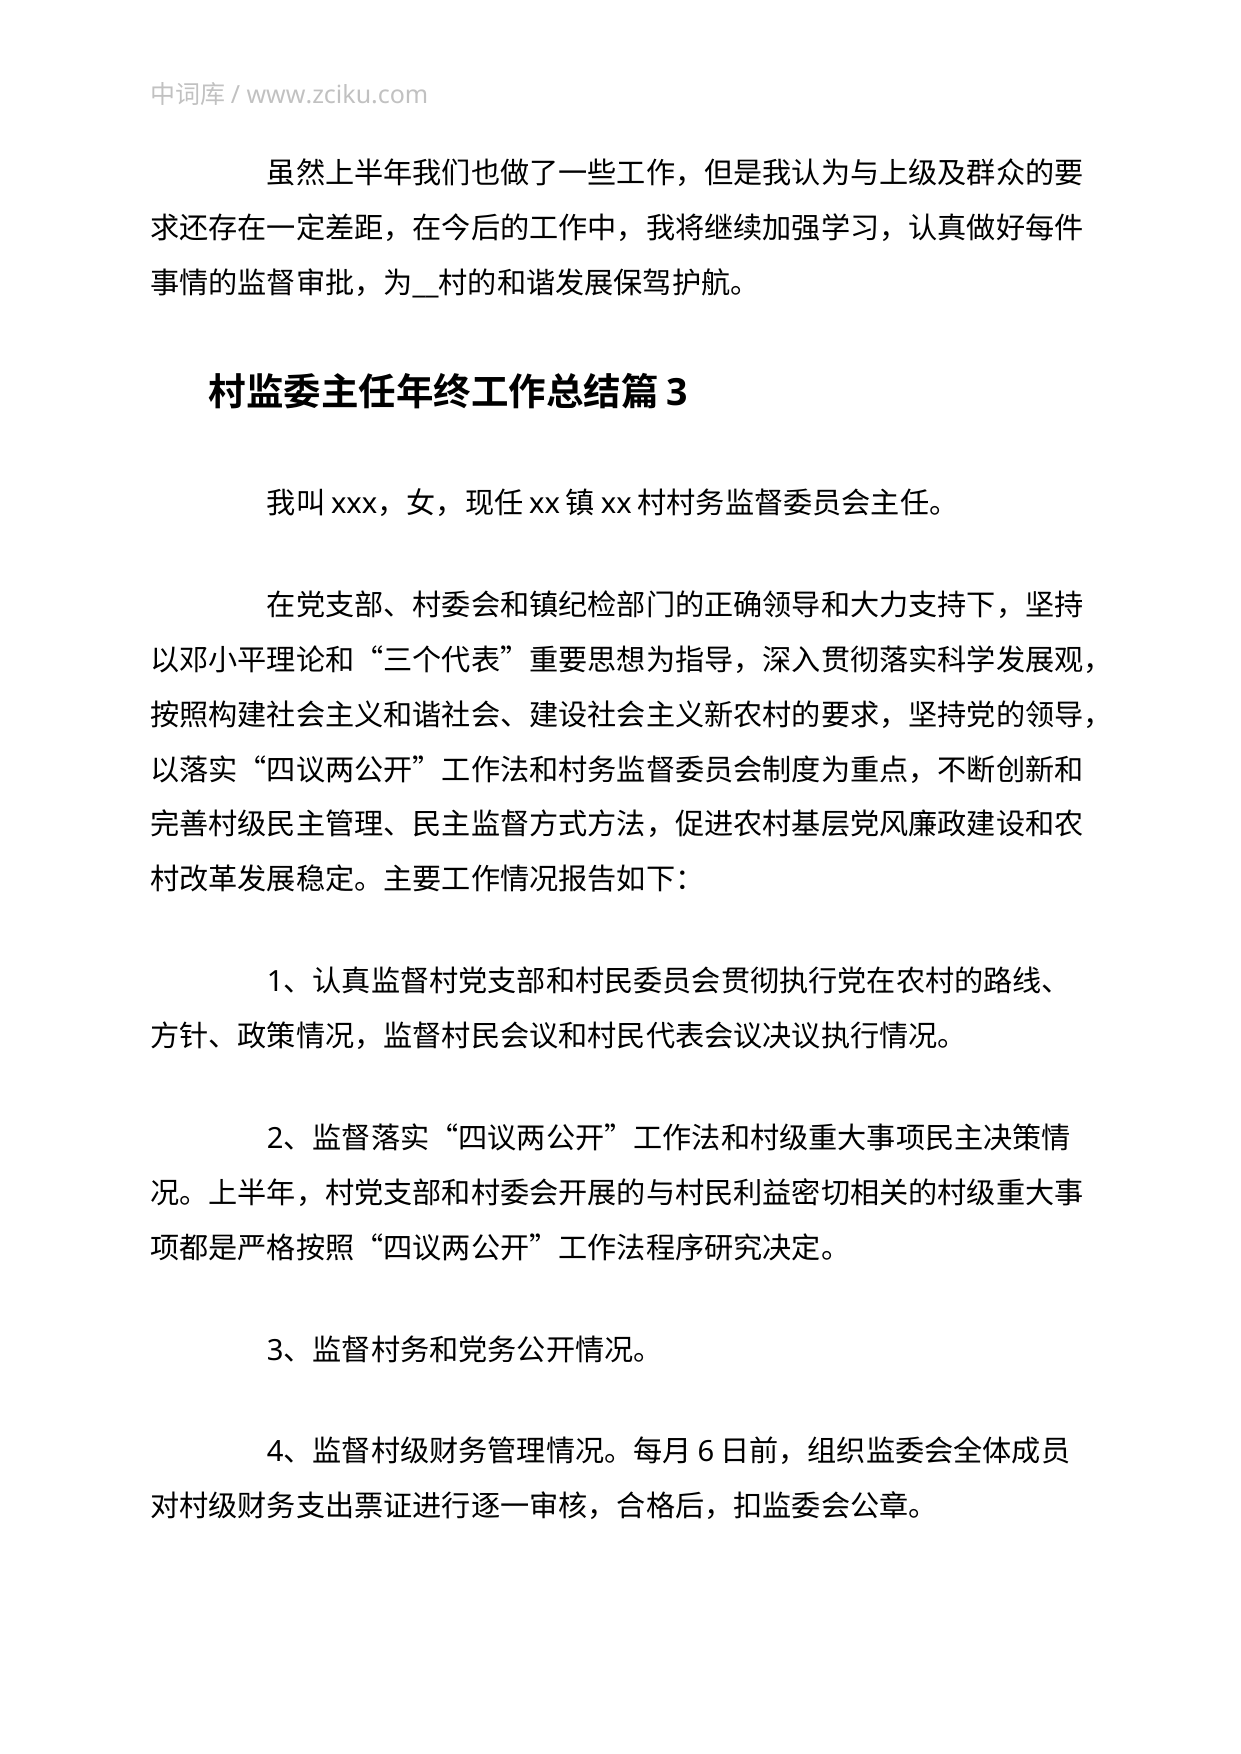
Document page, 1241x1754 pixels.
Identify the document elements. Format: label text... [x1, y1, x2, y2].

text 3、监督村务和党务公开情况。 [150, 1326, 1090, 1368]
text 2、监督落实“四议两公开”工作法和村级重大事项民主决策情况。上半年，村党支部和村委会开展的与村民利益密切相关的村级重大事项都是严格按照“四议两公开”工作法程序研究决定。 [150, 1114, 1090, 1267]
text 1、认真监督村党支部和村民委员会贯彻执行党在农村的路线、方针、政策情况，监督村民会议和村民代表会议决议执行情况。 [150, 958, 1090, 1055]
text 在党支部、村委会和镇纪检部门的正确领导和大力支持下，坚持以邓小平理论和“三个代表”重要思想为指导，深入贯彻落实科学发展观，按照构建社会主义和谐社会、建设社会主义新农村的要求，坚持党的领导，以落实“四议两公开”工作法和村务监督委员会制度为重点，不断创新和完善村级民主管理、民主监督方式方法，促进农村基层党风廉政建设和农村改革发展稳定。主要工作情况报告如下： [150, 581, 1090, 898]
text 虽然上半年我们也做了一些工作，但是我认为与上级及群众的要求还存在一定差距，在今后的工作中，我将继续加强学习，认真做好每件事情的监督审批，为__村的和谐发展保驾护航。 [150, 150, 1090, 302]
text 我叫xxx，女，现任xx镇xx村村务监督委员会主任。 [150, 479, 1090, 522]
text 4、监督村级财务管理情况。每月6日前，组织监委会全体成员对村级财务支出票证进行逐一审核，合格后，扣监委会公章。 [150, 1428, 1090, 1525]
text 村监委主任年终工作总结篇3 [150, 362, 1090, 416]
